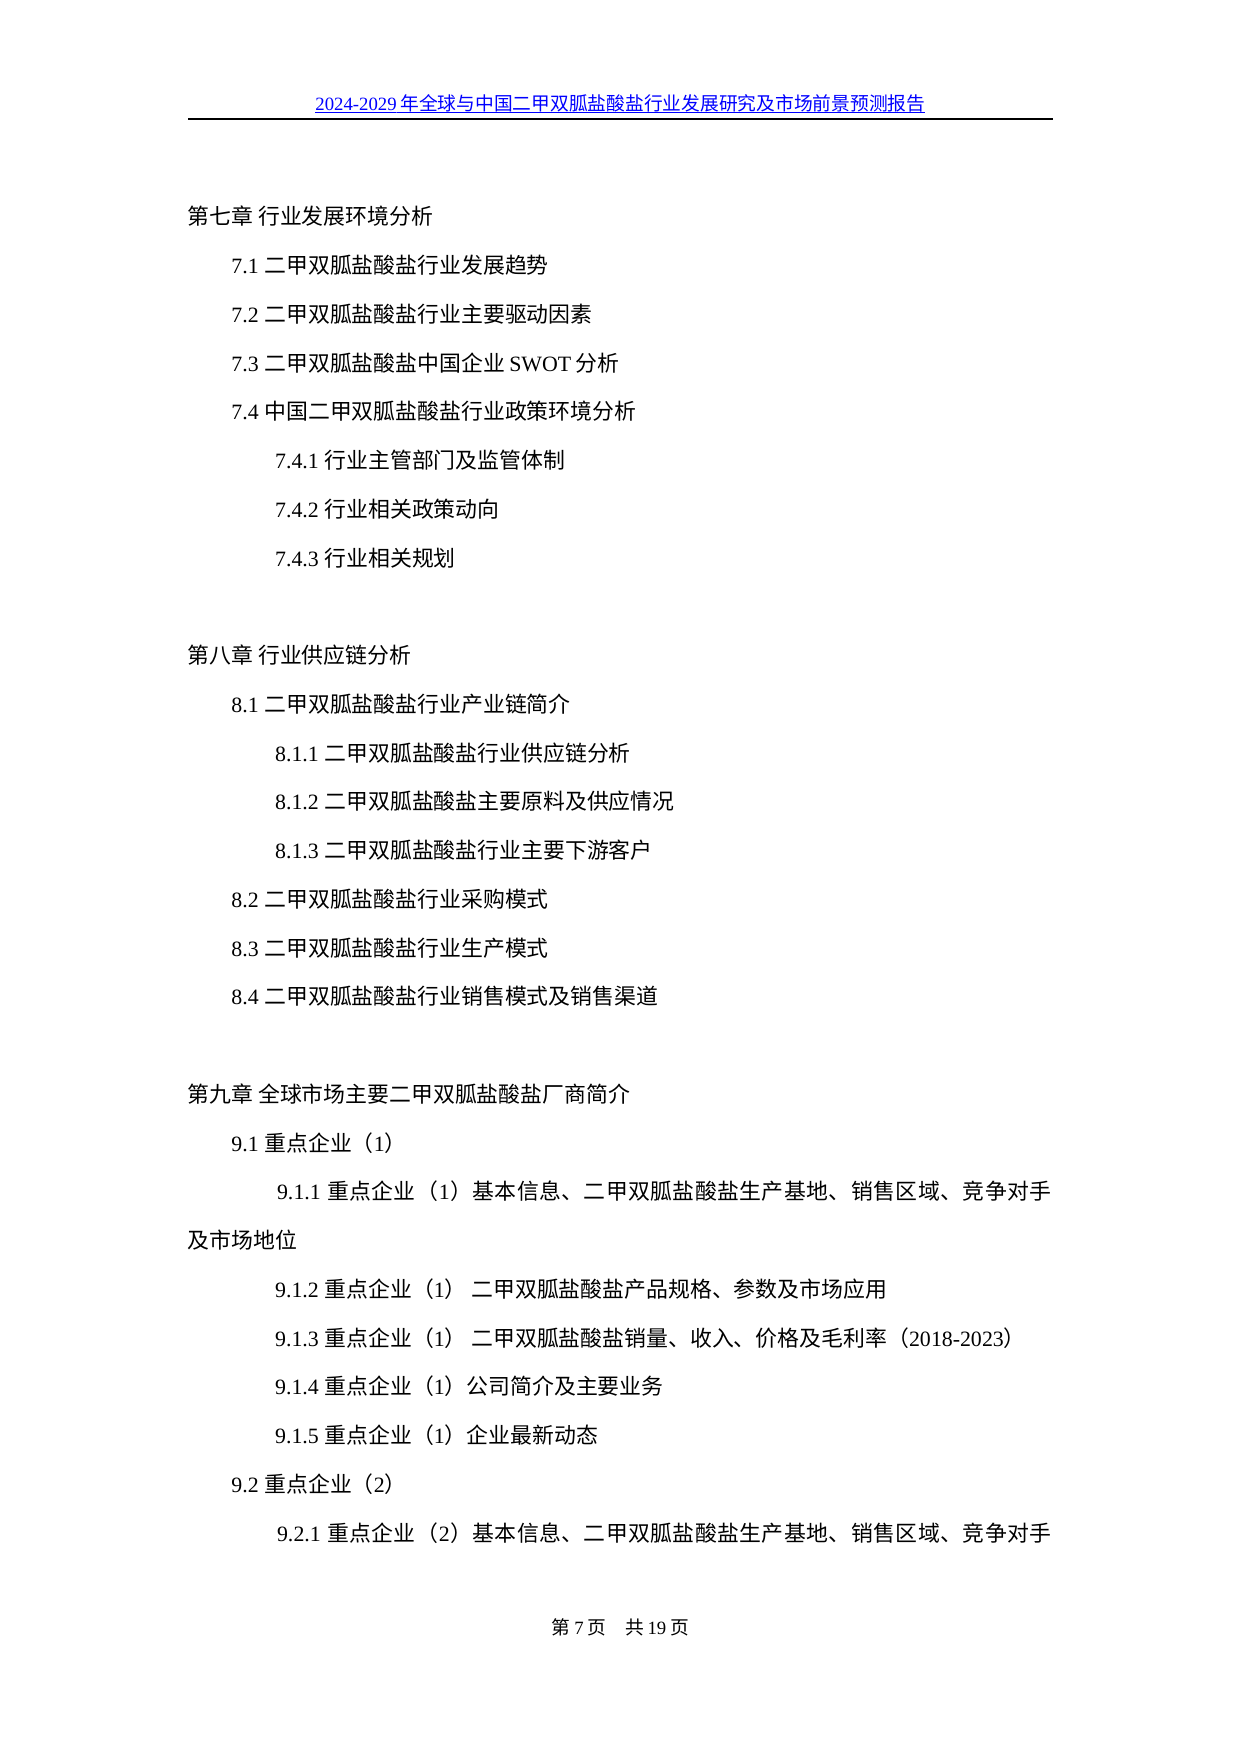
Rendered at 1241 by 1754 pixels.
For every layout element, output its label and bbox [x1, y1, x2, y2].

text [187, 150, 1053, 1548]
